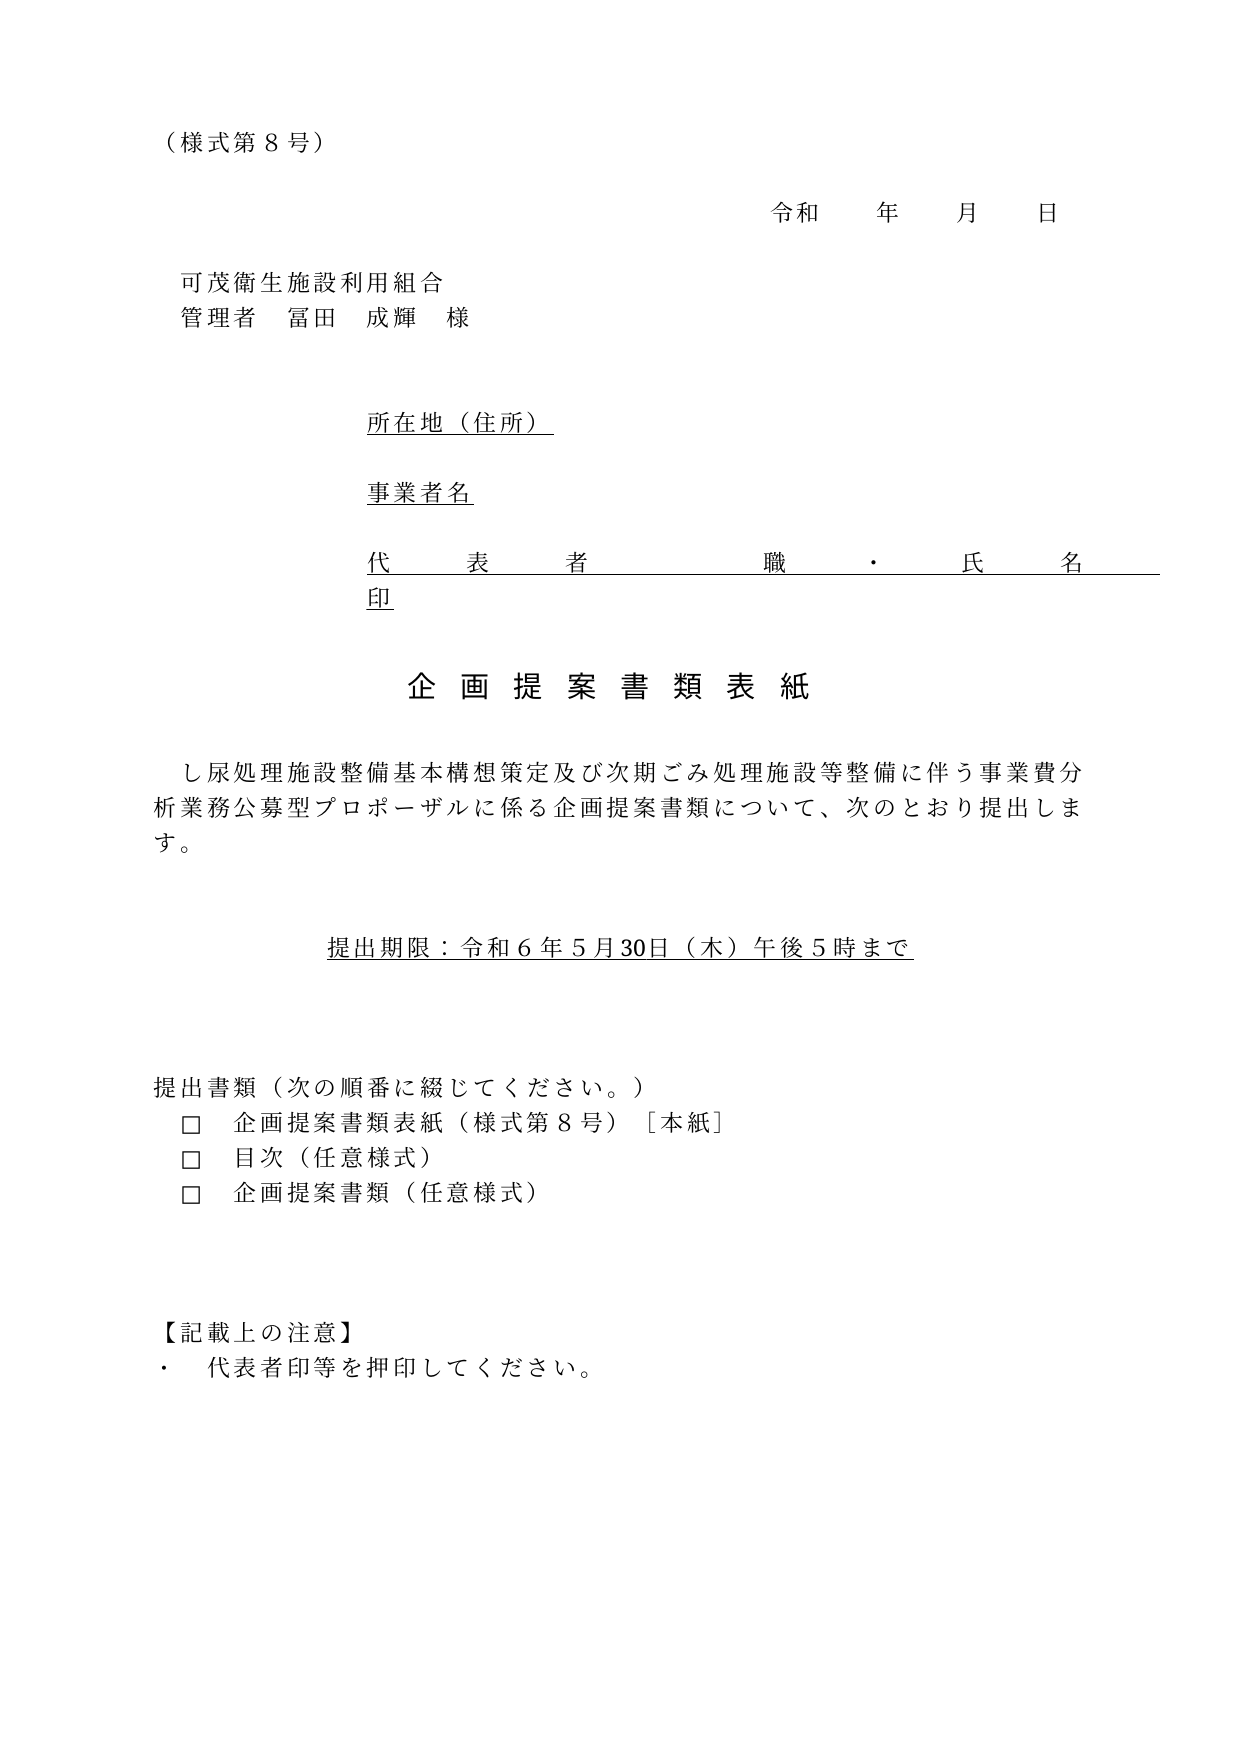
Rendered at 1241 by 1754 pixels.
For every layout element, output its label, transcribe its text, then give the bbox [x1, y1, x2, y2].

list 代表者印等を押印してください。 [153, 1349, 1087, 1384]
text 事業者名 [366, 474, 1087, 509]
text 所在地（住所） [366, 404, 1087, 439]
text 可茂衛生施設利用組合 [177, 264, 1087, 299]
text □ 企画提案書類（任意様式） [153, 1174, 1087, 1209]
text 提出書類（次の順番に綴じてください。） [153, 1069, 1087, 1104]
text 代表者 職・氏名 印 [366, 544, 1087, 614]
text 提出期限：令和６年５月30日（木）午後５時まで [153, 929, 1087, 964]
text 令和 年 月 日 [153, 194, 1063, 229]
text 【記載上の注意】 [153, 1314, 1087, 1349]
text し尿処理施設整備基本構想策定及び次期ごみ処理施設等整備に伴う事業費分析業務公募型プロポーザルに係る企画提案書類について、次のとおり提出します。 [153, 754, 1087, 859]
text □ 企画提案書類表紙（様式第８号）［本紙］ [153, 1104, 1087, 1139]
text □ 目次（任意様式） [153, 1139, 1087, 1174]
text 管理者 冨田 成輝 様 [177, 299, 1087, 334]
text 企画提案書類表紙 [153, 649, 1087, 719]
text （様式第８号） [153, 124, 1087, 159]
